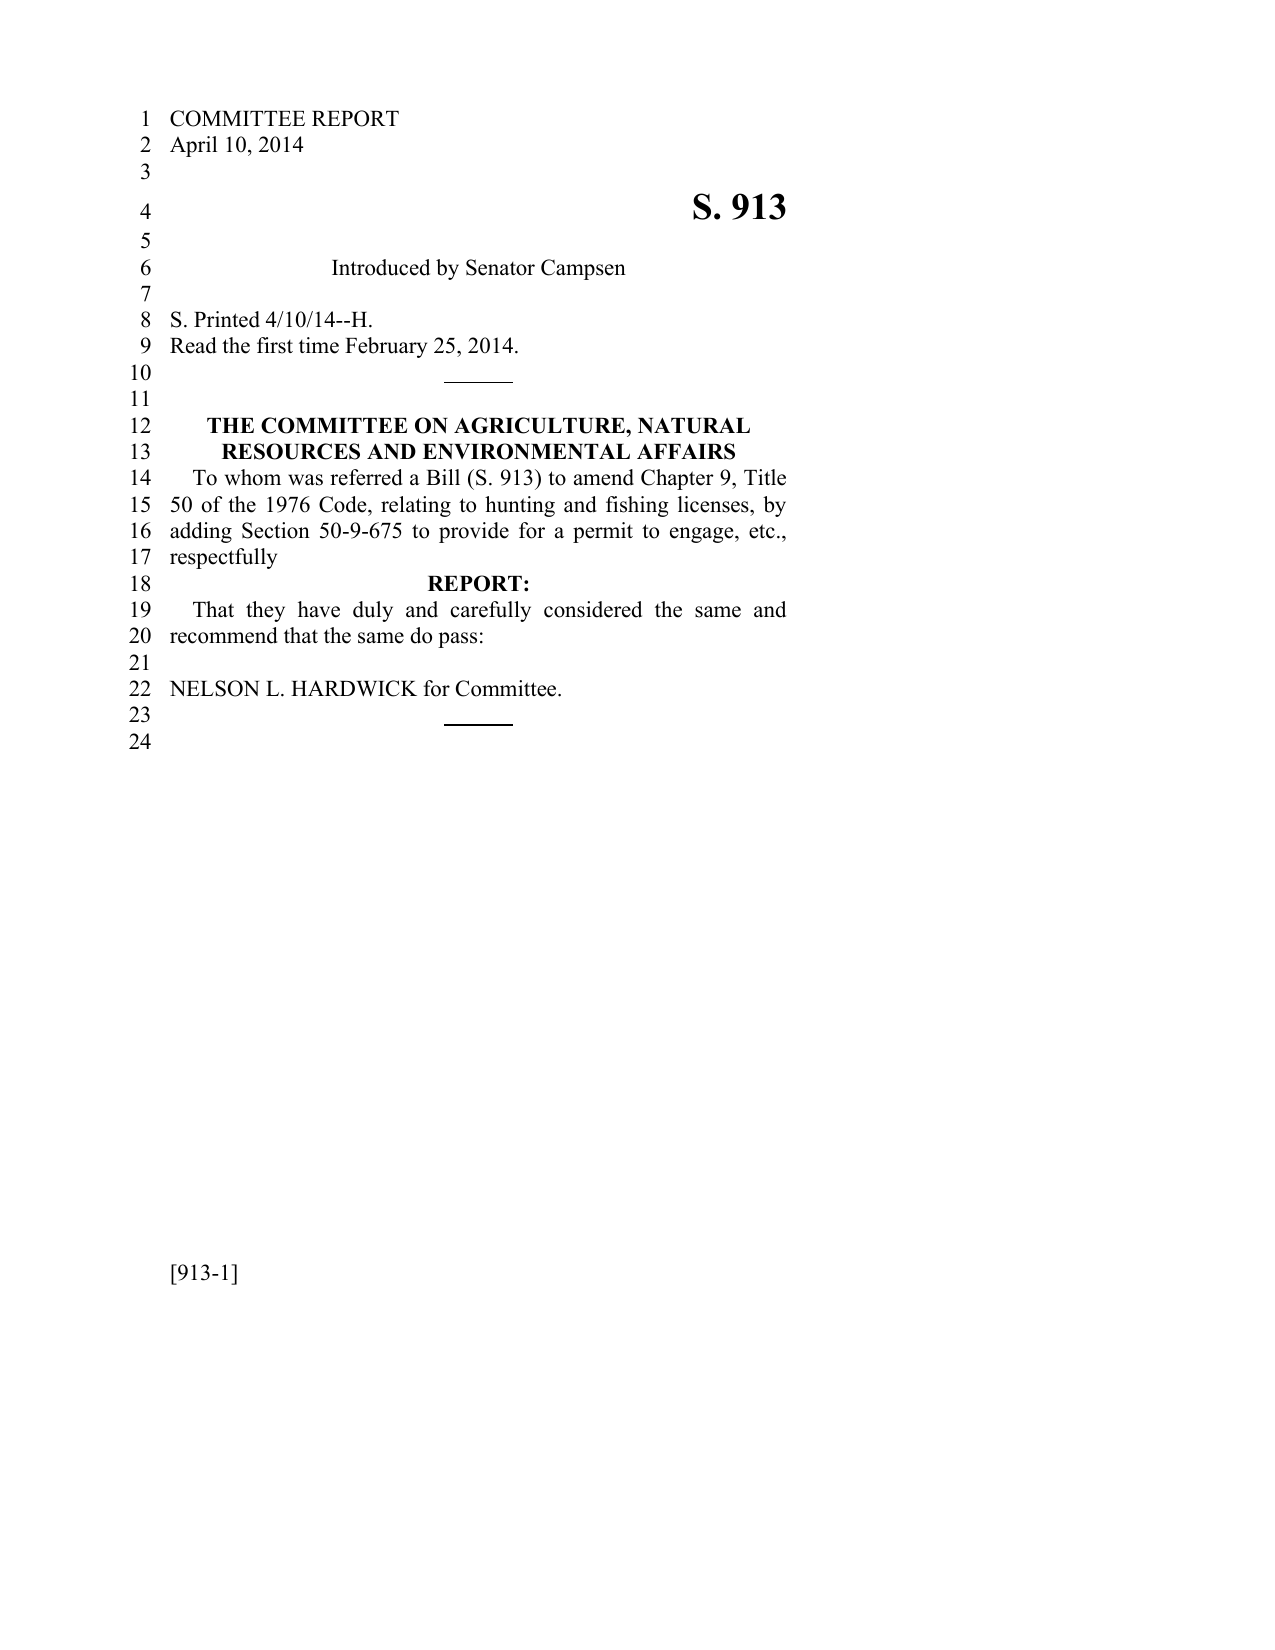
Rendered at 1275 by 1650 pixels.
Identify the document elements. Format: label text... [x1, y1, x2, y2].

text April 10, 2014 [169, 131, 787, 158]
text Introduced by Senator Campsen [169, 253, 787, 280]
text REPORT: [169, 570, 787, 596]
text Read the first time February 25, 2014. [169, 333, 787, 359]
text S. Printed 4/10/14--H. [169, 306, 787, 333]
text NELSON L. HARDWICK for Committee. [169, 675, 787, 702]
text RESOURCES AND ENVIRONMENTAL AFFAIRS [169, 438, 787, 464]
text S. 913 [169, 184, 787, 227]
text To whom was referred a Bill (S. 913) to amend Chapter 9, Title 50 of the 1976 Code, relating to hunting and fishing licenses, by adding Section 50-9-675 to provide for a permit to engage, etc., respectfully [169, 464, 787, 570]
text THE COMMITTEE ON AGRICULTURE, NATURAL [169, 412, 787, 438]
text COMMITTEE REPORT [169, 105, 787, 131]
text That they have duly and carefully considered the same and recommend that the same do pass: [169, 596, 787, 649]
